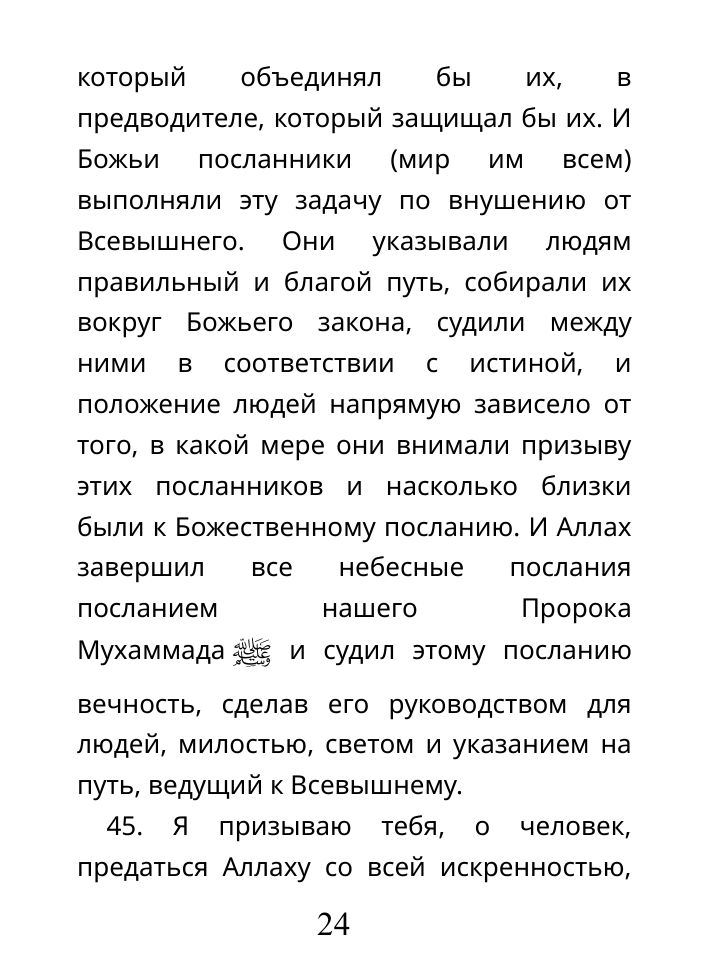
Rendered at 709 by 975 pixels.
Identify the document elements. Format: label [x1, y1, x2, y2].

subtitle [77, 808, 632, 884]
subtitle [77, 59, 632, 802]
